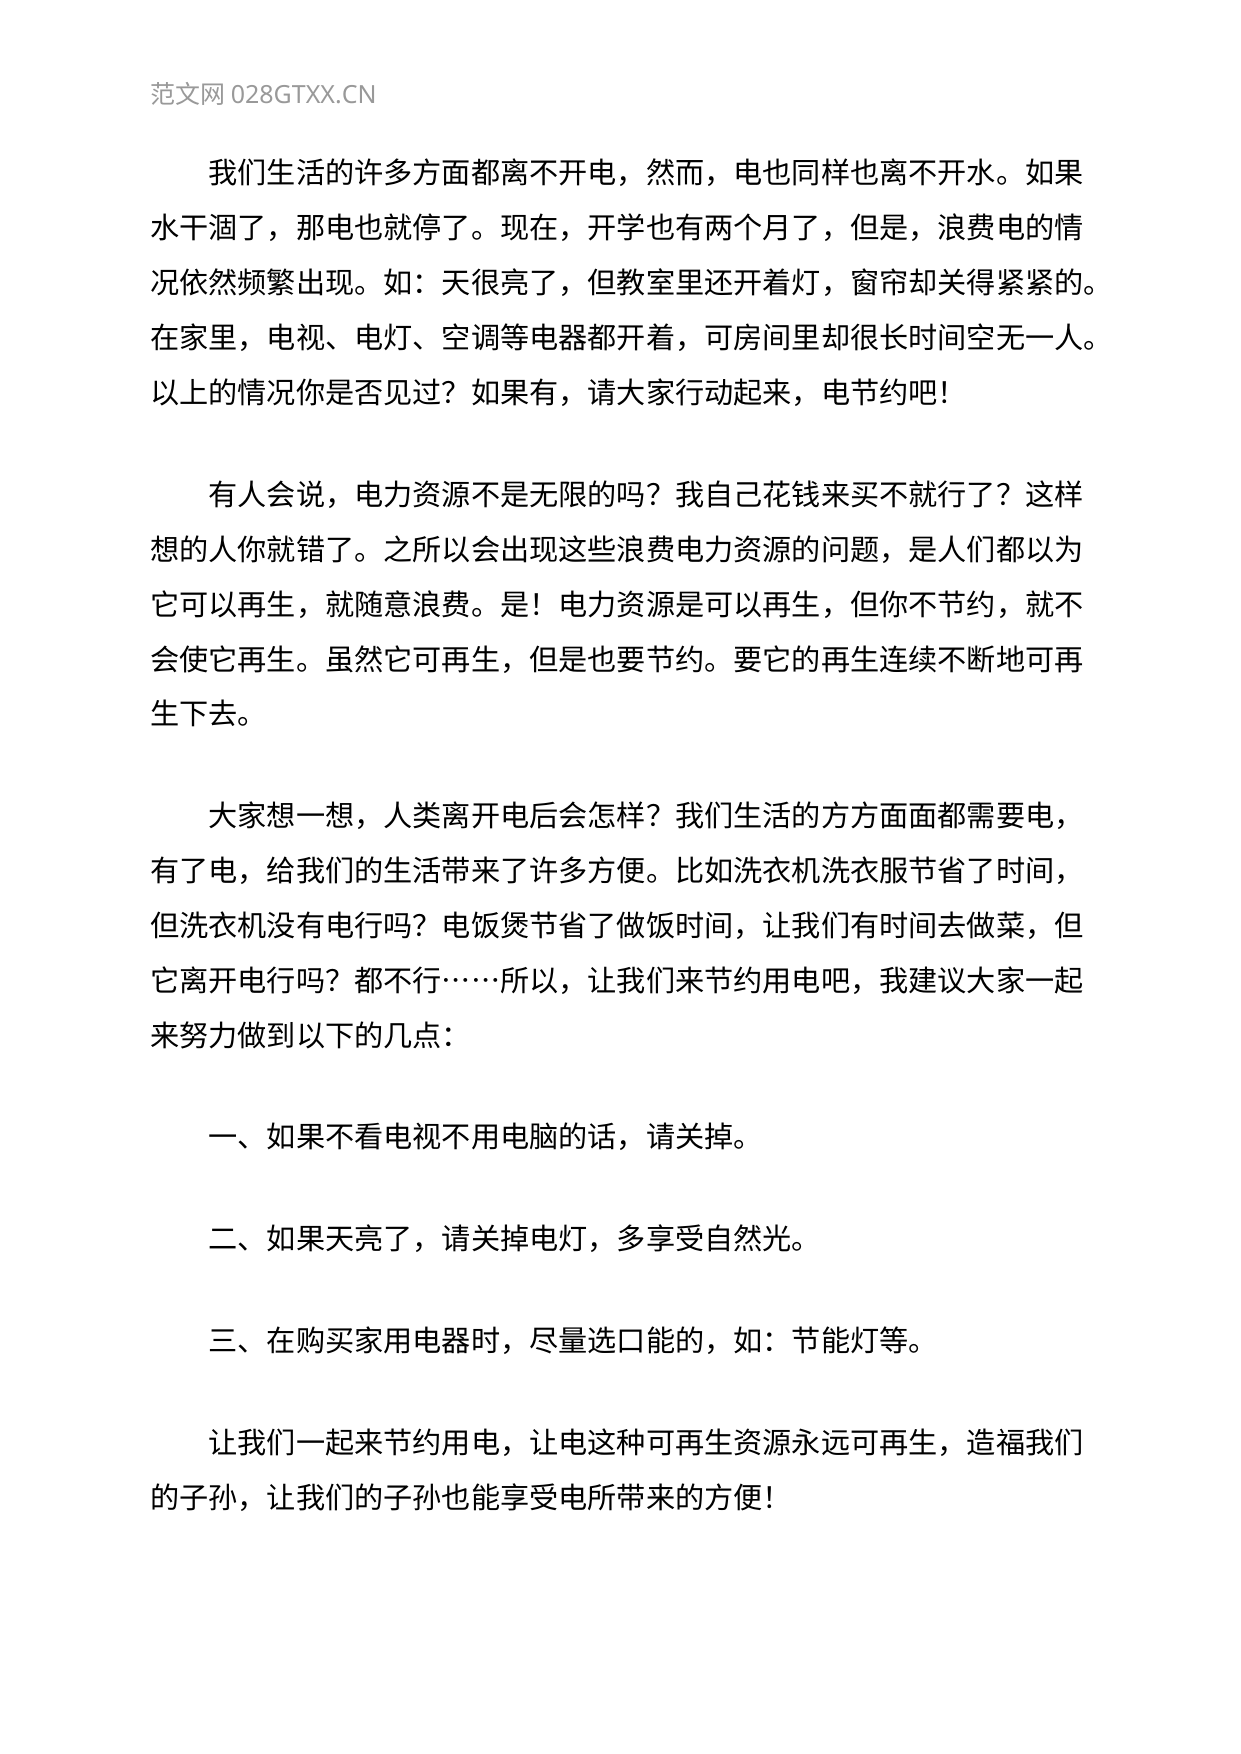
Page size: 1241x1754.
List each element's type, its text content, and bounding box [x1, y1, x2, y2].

text 让我们一起来节约用电，让电这种可再生资源永远可再生，造福我们的子孙，让我们的子孙也能享受电所带来的方便！ [150, 1419, 1090, 1517]
text 三、在购买家用电器时，尽量选口能的，如：节能灯等。 [150, 1318, 1090, 1360]
text 我们生活的许多方面都离不开电，然而，电也同样也离不开水。如果水干涸了，那电也就停了。现在，开学也有两个月了，但是，浪费电的情况依然频繁出现。如：天很亮了，但教室里还开着灯，窗帘却关得紧紧的。在家里，电视、电灯、空调等电器都开着，可房间里却很长时间空无一人。以上的情况你是否见过？如果有，请大家行动起来，电节约吧！ [150, 150, 1090, 412]
text 大家想一想，人类离开电后会怎样？我们生活的方方面面都需要电，有了电，给我们的生活带来了许多方便。比如洗衣机洗衣服节省了时间，但洗衣机没有电行吗？电饭煲节省了做饭时间，让我们有时间去做菜，但它离开电行吗？都不行……所以，让我们来节约用电吧，我建议大家一起来努力做到以下的几点： [150, 793, 1090, 1054]
text 一、如果不看电视不用电脑的话，请关掉。 [150, 1114, 1090, 1156]
text 二、如果天亮了，请关掉电灯，多享受自然光。 [150, 1216, 1090, 1258]
text 有人会说，电力资源不是无限的吗？我自己花钱来买不就行了？这样想的人你就错了。之所以会出现这些浪费电力资源的问题，是人们都以为它可以再生，就随意浪费。是！电力资源是可以再生，但你不节约，就不会使它再生。虽然它可再生，但是也要节约。要它的再生连续不断地可再生下去。 [150, 471, 1090, 733]
